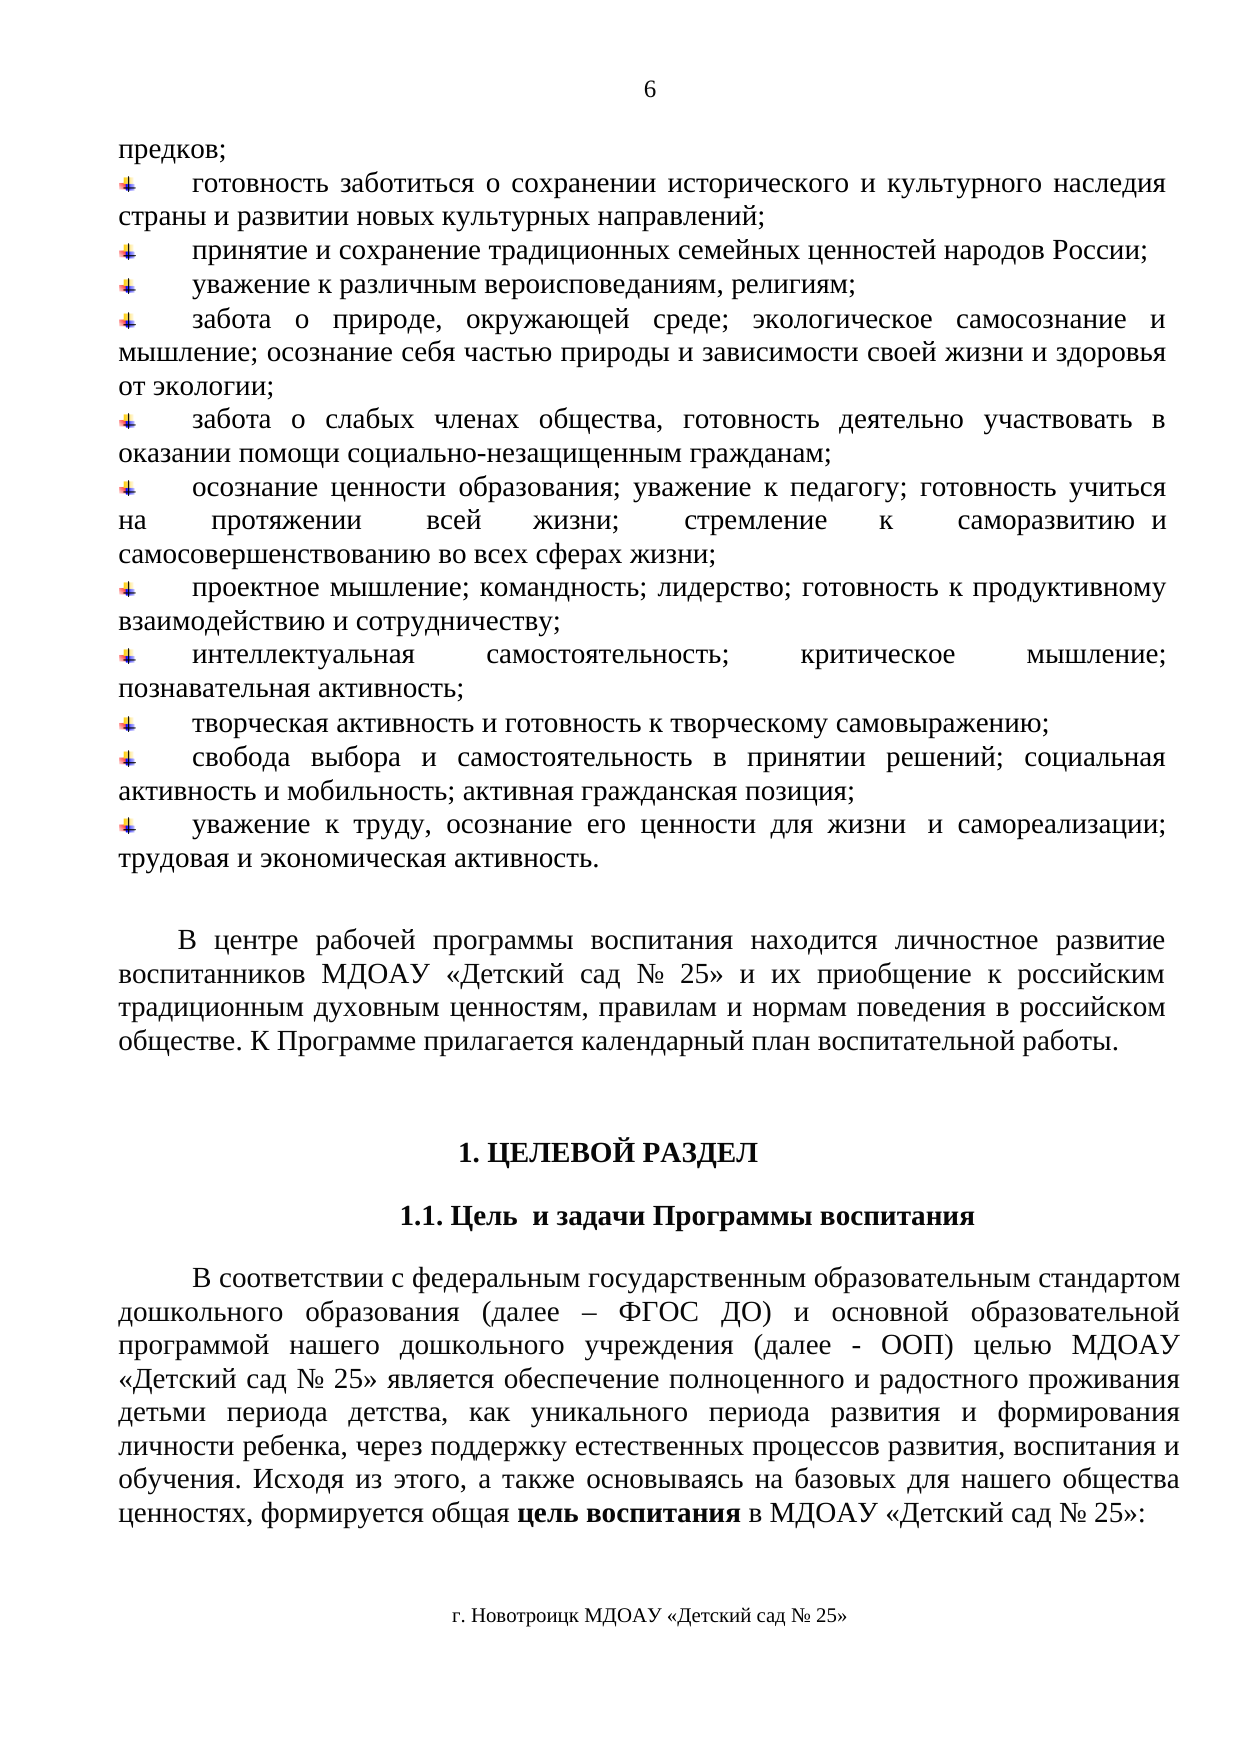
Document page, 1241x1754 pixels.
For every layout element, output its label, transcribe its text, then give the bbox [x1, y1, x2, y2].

picture [119, 412, 136, 429]
list проектное мышление; командность; лидерство; готовность к продуктивному взаимодействию и сотрудничеству; [118, 569, 1167, 636]
list забота о слабых членах общества, готовность деятельно участвовать в оказании помощи социально-незащищенным гражданам; [118, 402, 1167, 469]
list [118, 131, 1167, 165]
list уважение к труду, осознание его ценности для жизни и самореализации; трудовая и экономическая активность. [118, 806, 1167, 873]
picture [119, 242, 136, 260]
picture [119, 580, 136, 597]
list принятие и сохранение традиционных семейных ценностей народов России; [118, 232, 1167, 265]
list творческая активность и готовность к творческому самовыражению; [118, 703, 1167, 739]
picture [119, 816, 136, 834]
list свобода выбора и самостоятельность в принятии решений; социальная активность и мобильность; активная гражданская позиция; [118, 739, 1167, 806]
list забота о природе, окружающей среде; экологическое самосознание и мышление; осознание себя частью природы и зависимости своей жизни и здоровья от экологии; [118, 301, 1167, 402]
text 1.1. Цель и задачи Программы воспитания [193, 1198, 1181, 1231]
picture [119, 277, 136, 294]
picture [119, 749, 136, 767]
list интеллектуальная самостоятельность; критическое мышление; познавательная активность; [118, 636, 1167, 703]
list осознание ценности образования; уважение к педагогу; готовность учиться на протяжении всей жизни; стремление к саморазвитию и самосовершенствованию во всех сферах жизни; [118, 469, 1167, 569]
list готовность заботиться о сохранении исторического и культурного наследия страны и развитии новых культурных направлений; [118, 165, 1167, 232]
picture [119, 175, 136, 192]
picture [119, 311, 136, 329]
picture [119, 715, 136, 732]
list уважение к различным вероисповеданиям, религиям; [118, 265, 1167, 301]
text В центре рабочей программы воспитания находится личностное развитие воспитанников МДОАУ «Детский сад № 25» и их приобщение к российским традиционным духовным ценностям, правилам и нормам поведения в российском обществе. К Программе прилагается календарный план воспитательной работы. [118, 922, 1167, 1057]
text В соответствии с федеральным государственным образовательным стандартом дошкольного образования (далее – ФГОС ДО) и основной образовательной программой нашего дошкольного учреждения (далее - ООП) целью МДОАУ «Детский сад № 25» является обеспечение полноценного и радостного проживания детьми периода детства, как уникального периода развития и формирования личности ребенка, через поддержку естественных процессов развития, воспитания и обучения. Исходя из этого, а также основываясь на базовых для нашего общества ценностях, формируется общая цель воспитания в МДОАУ «Детский сад № 25»: [118, 1260, 1181, 1529]
picture [119, 479, 136, 496]
text 1. ЦЕЛЕВОЙ РАЗДЕЛ [458, 1135, 1181, 1168]
picture [119, 647, 136, 664]
